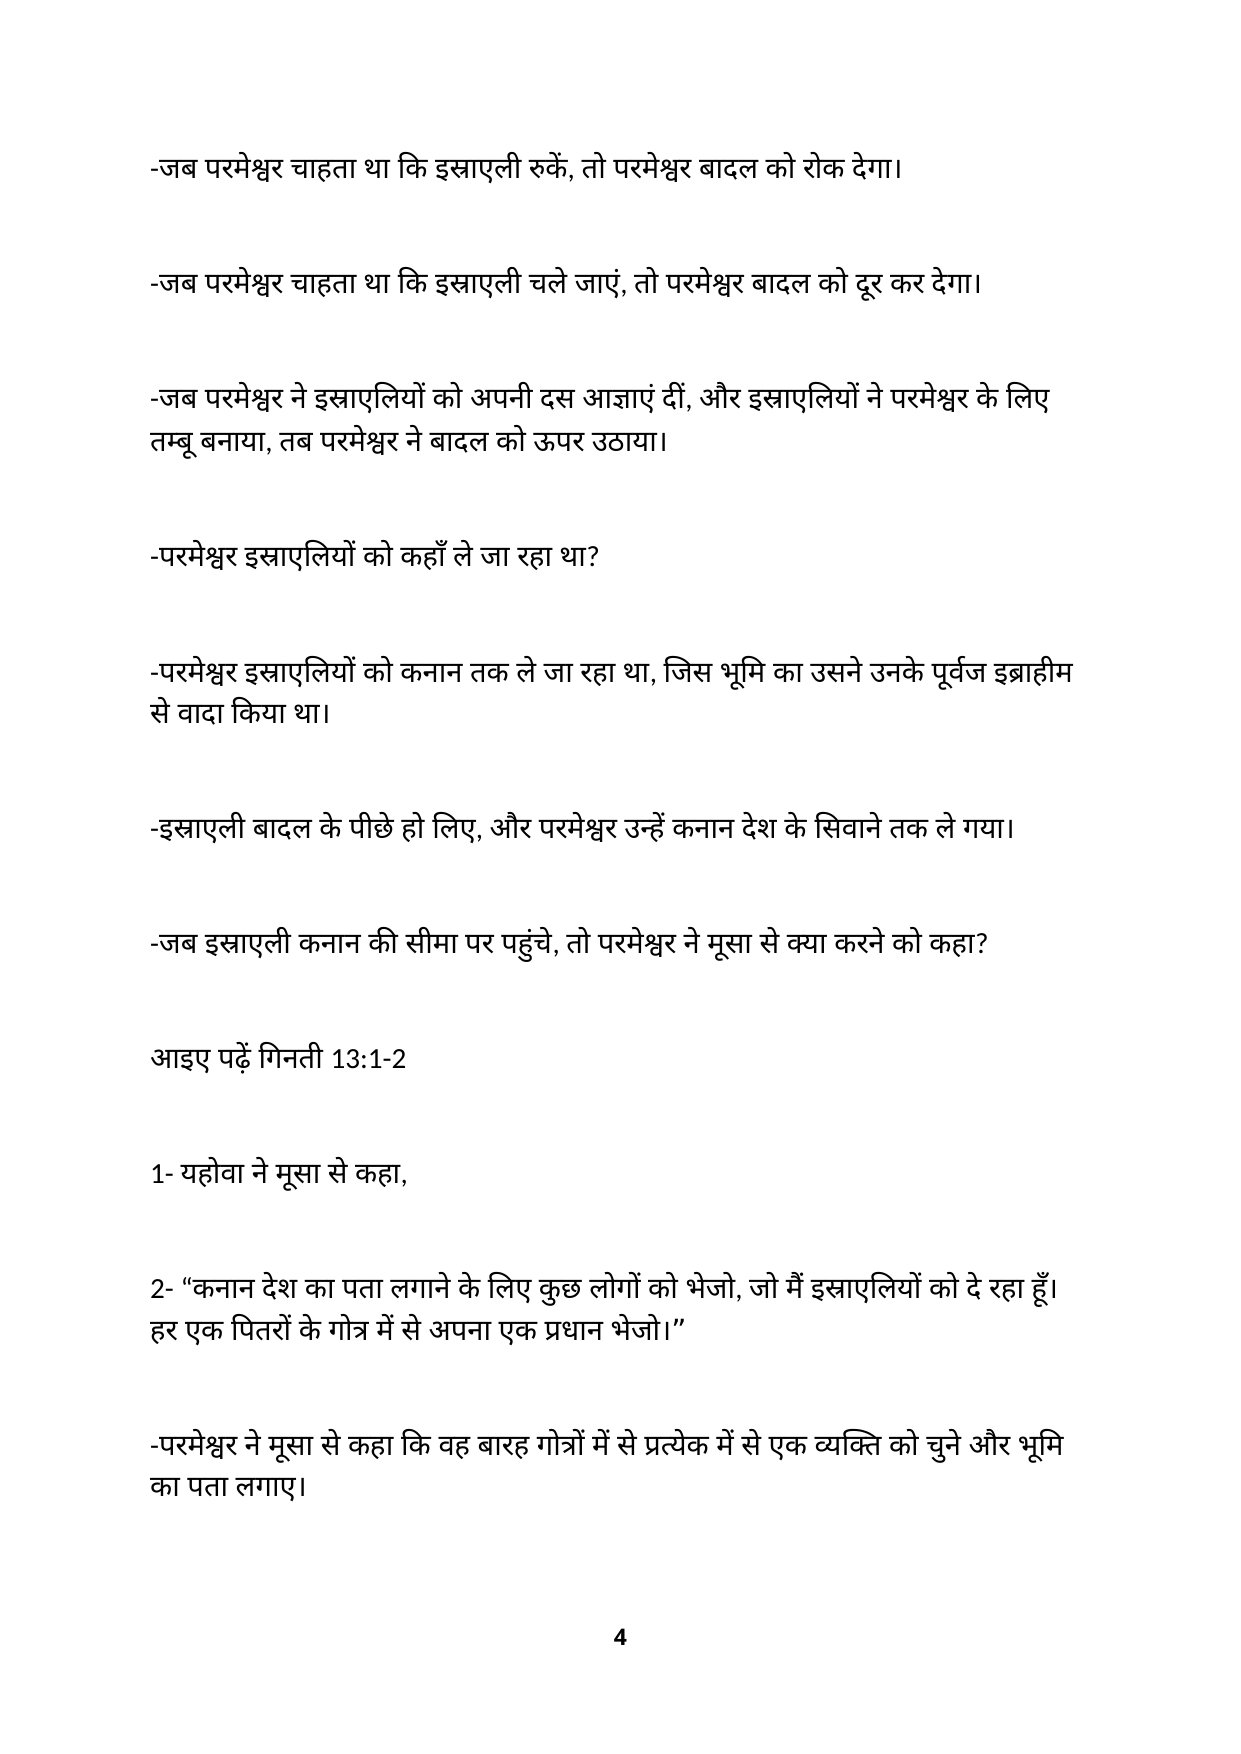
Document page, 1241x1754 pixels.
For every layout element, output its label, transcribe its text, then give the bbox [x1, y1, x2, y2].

text 2- “कनान देश का पता लगाने के लिए कुछ लोगों को भेजो, जो मैं इस्राएलियों को दे रहा हूँ। हर एक पितरों के गोत्र में से अपना एक प्रधान भेजो।” [150, 1270, 1090, 1352]
text -जब परमेश्वर चाहता था कि इस्राएली रुकें, तो परमेश्वर बादल को रोक देगा। [150, 150, 1090, 190]
text -इस्राएली बादल के पीछे हो लिए, और परमेश्वर उन्हें कनान देश के सिवाने तक ले गया। [150, 810, 1090, 850]
text आइए पढ़ें गिनती 13:1-2 [150, 1040, 1090, 1080]
text -जब इस्राएली कनान की सीमा पर पहुंचे, तो परमेश्वर ने मूसा से क्या करने को कहा? [150, 925, 1090, 965]
text -परमेश्वर इस्राएलियों को कहाँ ले जा रहा था? [150, 538, 1090, 579]
text -परमेश्वर इस्राएलियों को कनान तक ले जा रहा था, जिस भूमि का उसने उनके पूर्वज इब्राहीम से वादा किया था। [150, 654, 1090, 735]
text 1- यहोवा ने मूसा से कहा, [150, 1155, 1090, 1195]
text -जब परमेश्वर चाहता था कि इस्राएली चले जाएं, तो परमेश्वर बादल को दूर कर देगा। [150, 265, 1090, 305]
text -परमेश्वर ने मूसा से कहा कि वह बारह गोत्रों में से प्रत्येक में से एक व्यक्ति को चुने और भूमि का पता लगाए। [150, 1427, 1090, 1508]
text -जब परमेश्वर ने इस्राएलियों को अपनी दस आज्ञाएं दीं, और इस्राएलियों ने परमेश्वर के लिए तम्बू बनाया, तब परमेश्वर ने बादल को ऊपर उठाया। [150, 380, 1090, 464]
